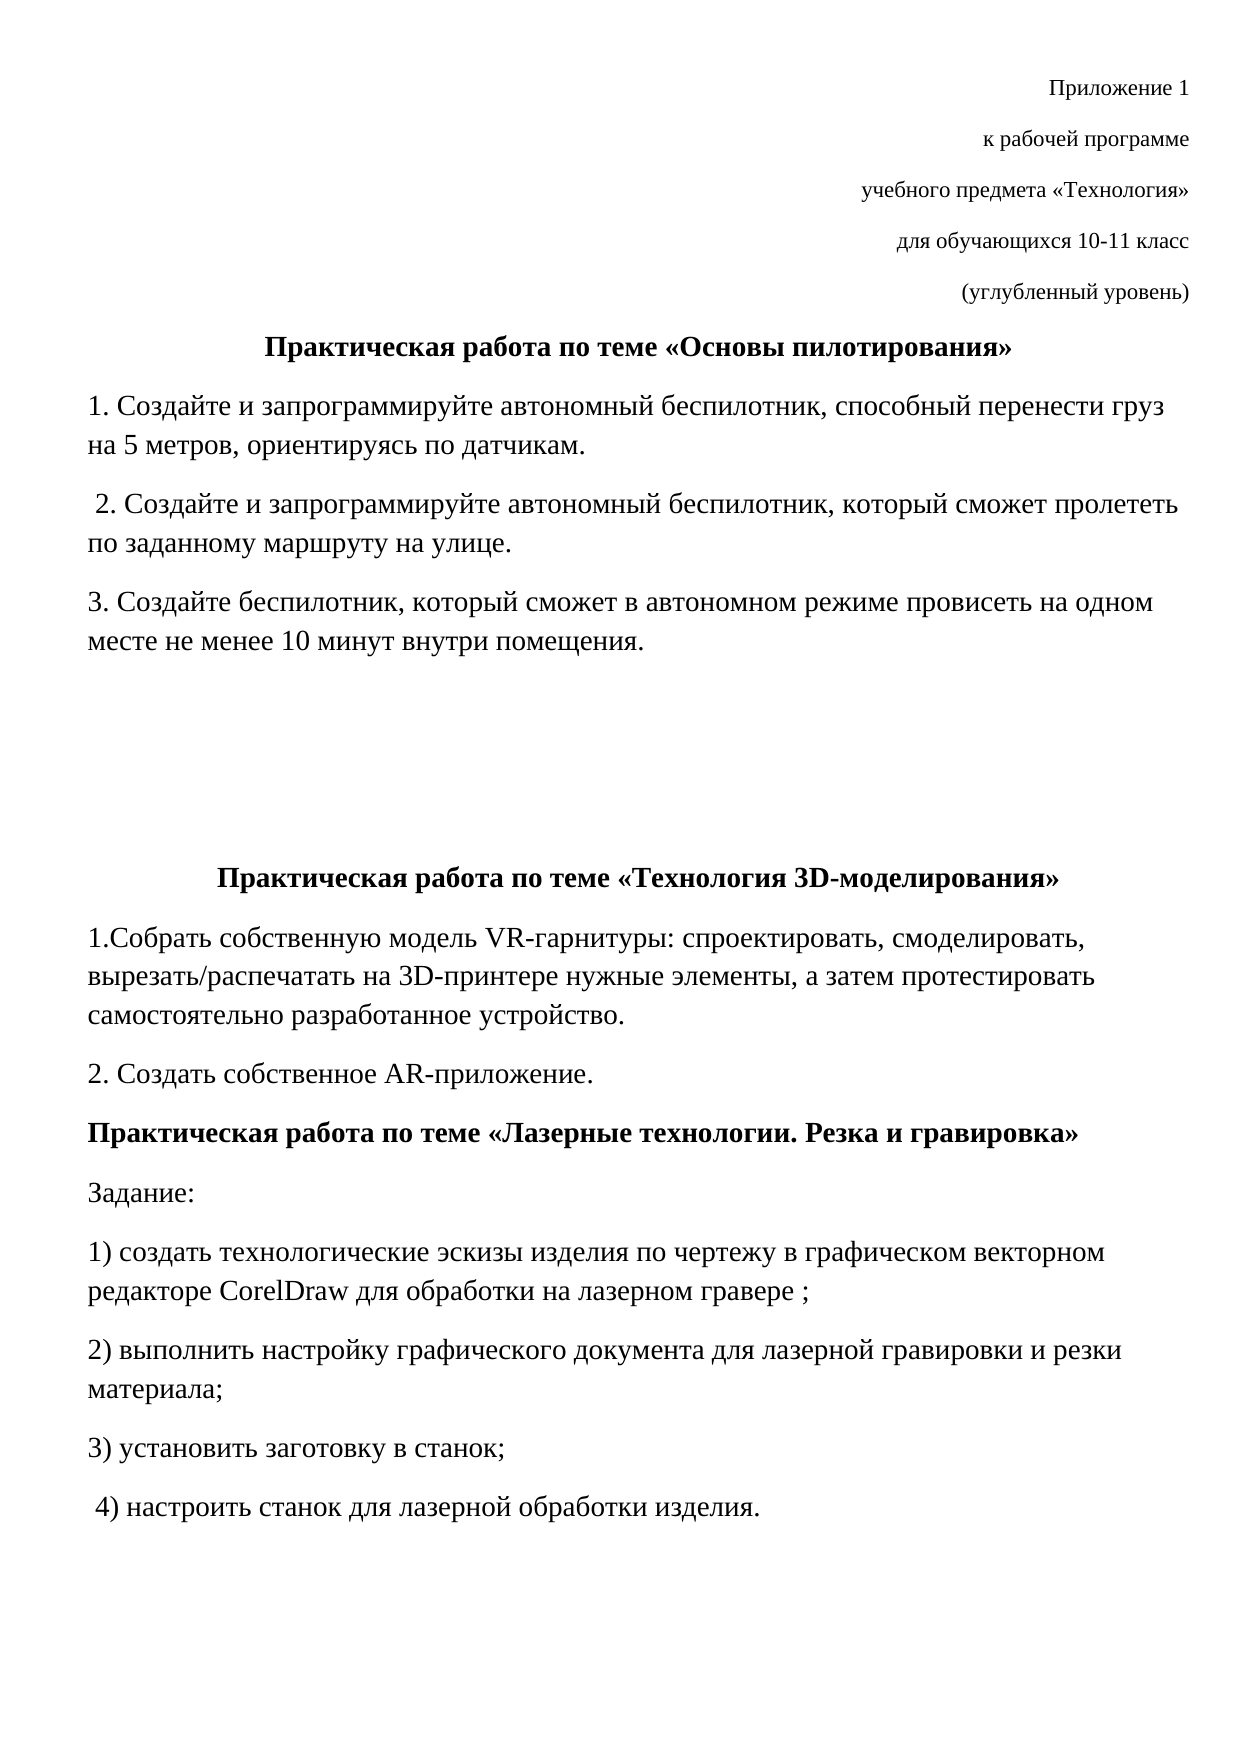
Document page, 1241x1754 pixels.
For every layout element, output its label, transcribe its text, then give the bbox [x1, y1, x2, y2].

text 4) настроить станок для лазерной обработки изделия. [87, 1489, 1189, 1523]
text 2. Создайте и запрограммируйте автономный беспилотник, который сможет пролететь по заданному маршруту на улице. [87, 486, 1189, 558]
text Практическая работа по теме «Лазерные технологии. Резка и гравировка» [87, 1116, 1189, 1149]
text Приложение 1 [87, 74, 1189, 100]
text 3. Создайте беспилотник, который сможет в автономном режиме провисеть на одном месте не менее 10 минут внутри помещения. [87, 584, 1189, 656]
text 2. Создать собственное AR-приложение. [87, 1056, 1189, 1090]
text 2) выполнить настройку графического документа для лазерной гравировки и резки материала; [87, 1332, 1189, 1404]
text для обучающихся 10-11 класс [87, 227, 1189, 253]
text 1. Создайте и запрограммируйте автономный беспилотник, способный перенести груз на 5 метров, ориентируясь по датчикам. [87, 388, 1189, 461]
text 1) создать технологические эскизы изделия по чертежу в графическом векторном редакторе CorelDraw для обработки на лазерном гравере ; [87, 1234, 1189, 1306]
text к рабочей программе [87, 125, 1189, 151]
text Задание: [87, 1175, 1189, 1208]
text учебного предмета «Технология» [87, 176, 1189, 202]
text 3) установить заготовку в станок; [87, 1430, 1189, 1464]
text Практическая работа по теме «Технология 3D-моделирования» [87, 860, 1189, 894]
text Практическая работа по теме «Основы пилотирования» [87, 329, 1189, 363]
text (углубленный уровень) [87, 278, 1189, 304]
text 1.Собрать собственную модель VR-гарнитуры: спроектировать, смоделировать, вырезать/распечатать на 3D-принтере нужные элементы, а затем протестировать самостоятельно разработанное устройство. [87, 920, 1189, 1030]
